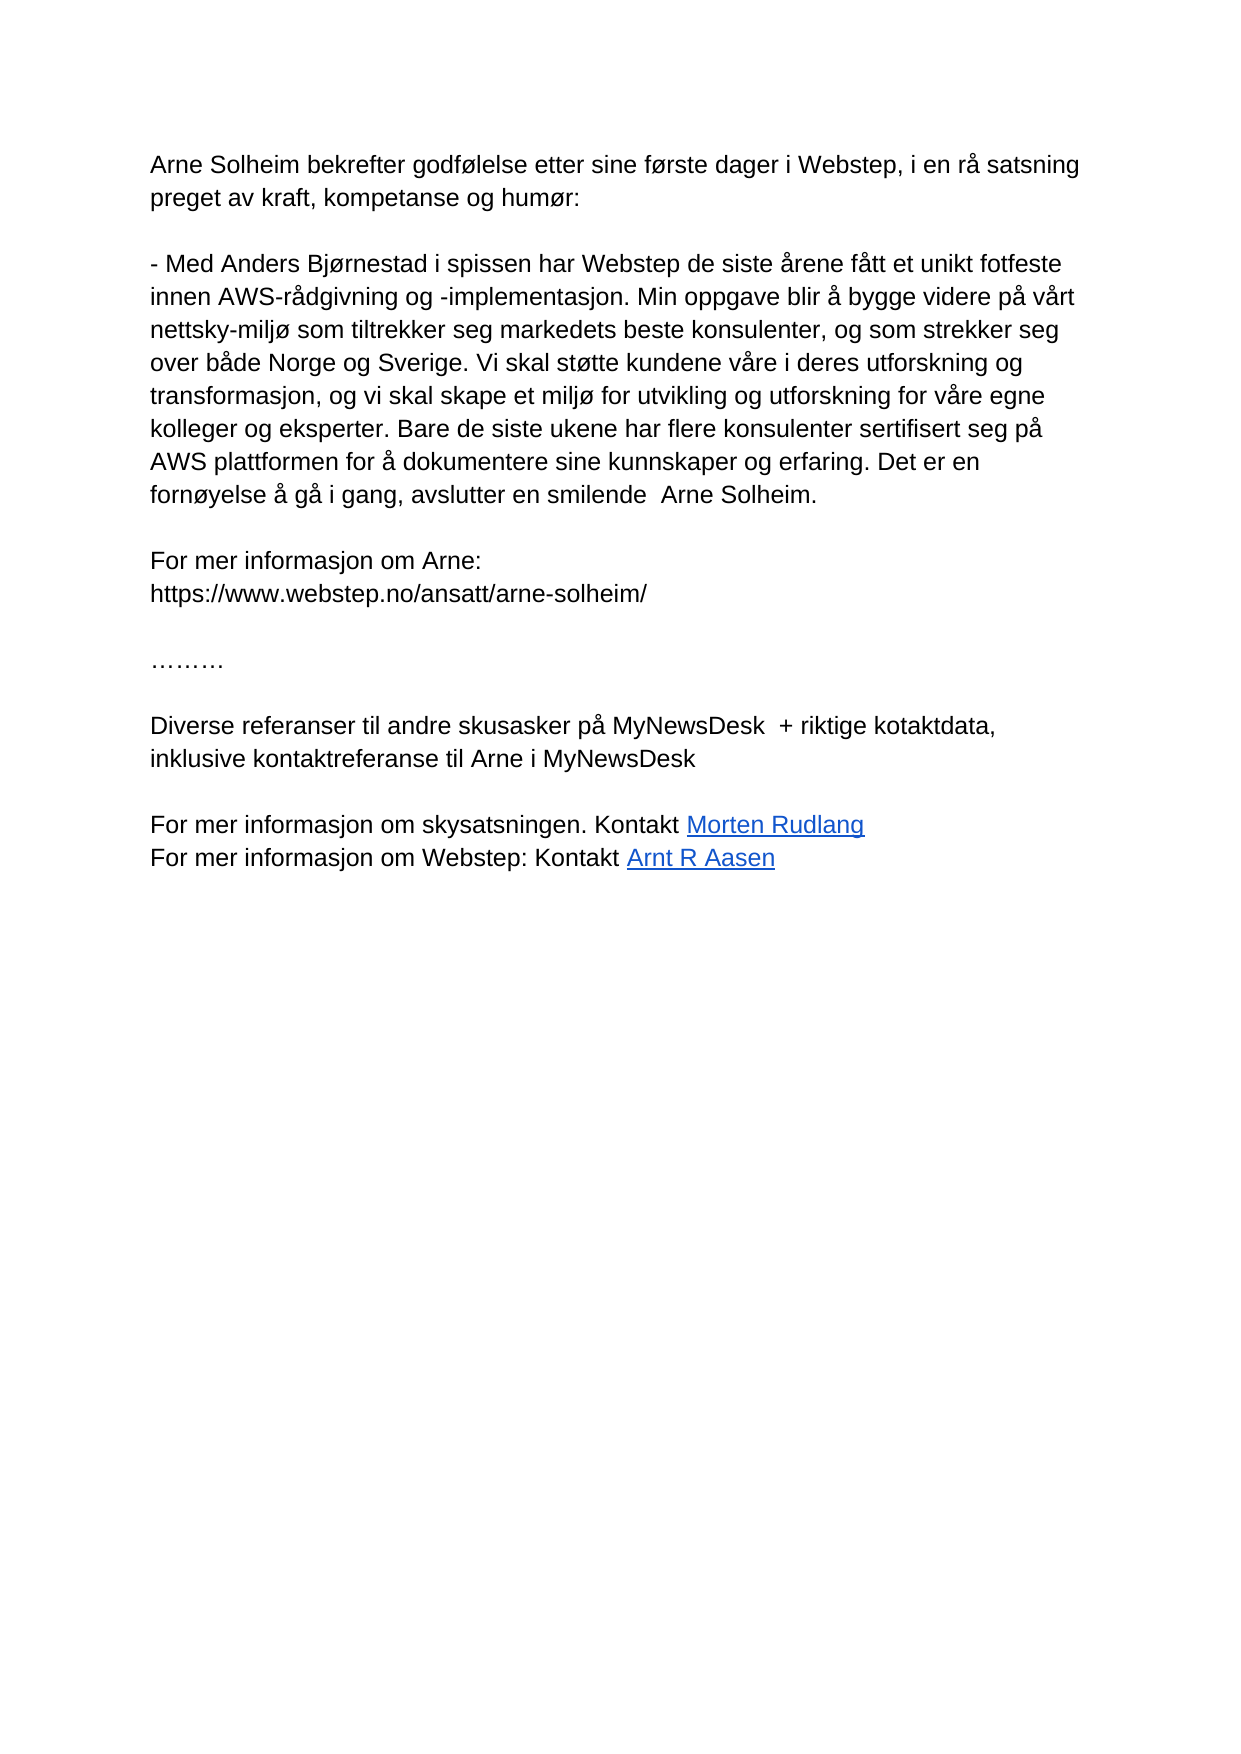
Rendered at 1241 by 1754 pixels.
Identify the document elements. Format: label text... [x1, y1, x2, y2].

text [150, 150, 1090, 773]
text For mer informasjon om skysatsningen. Kontakt Morten Rudlang For mer informasjon om Webstep: Kontakt Arnt R Aasen [150, 810, 1090, 905]
